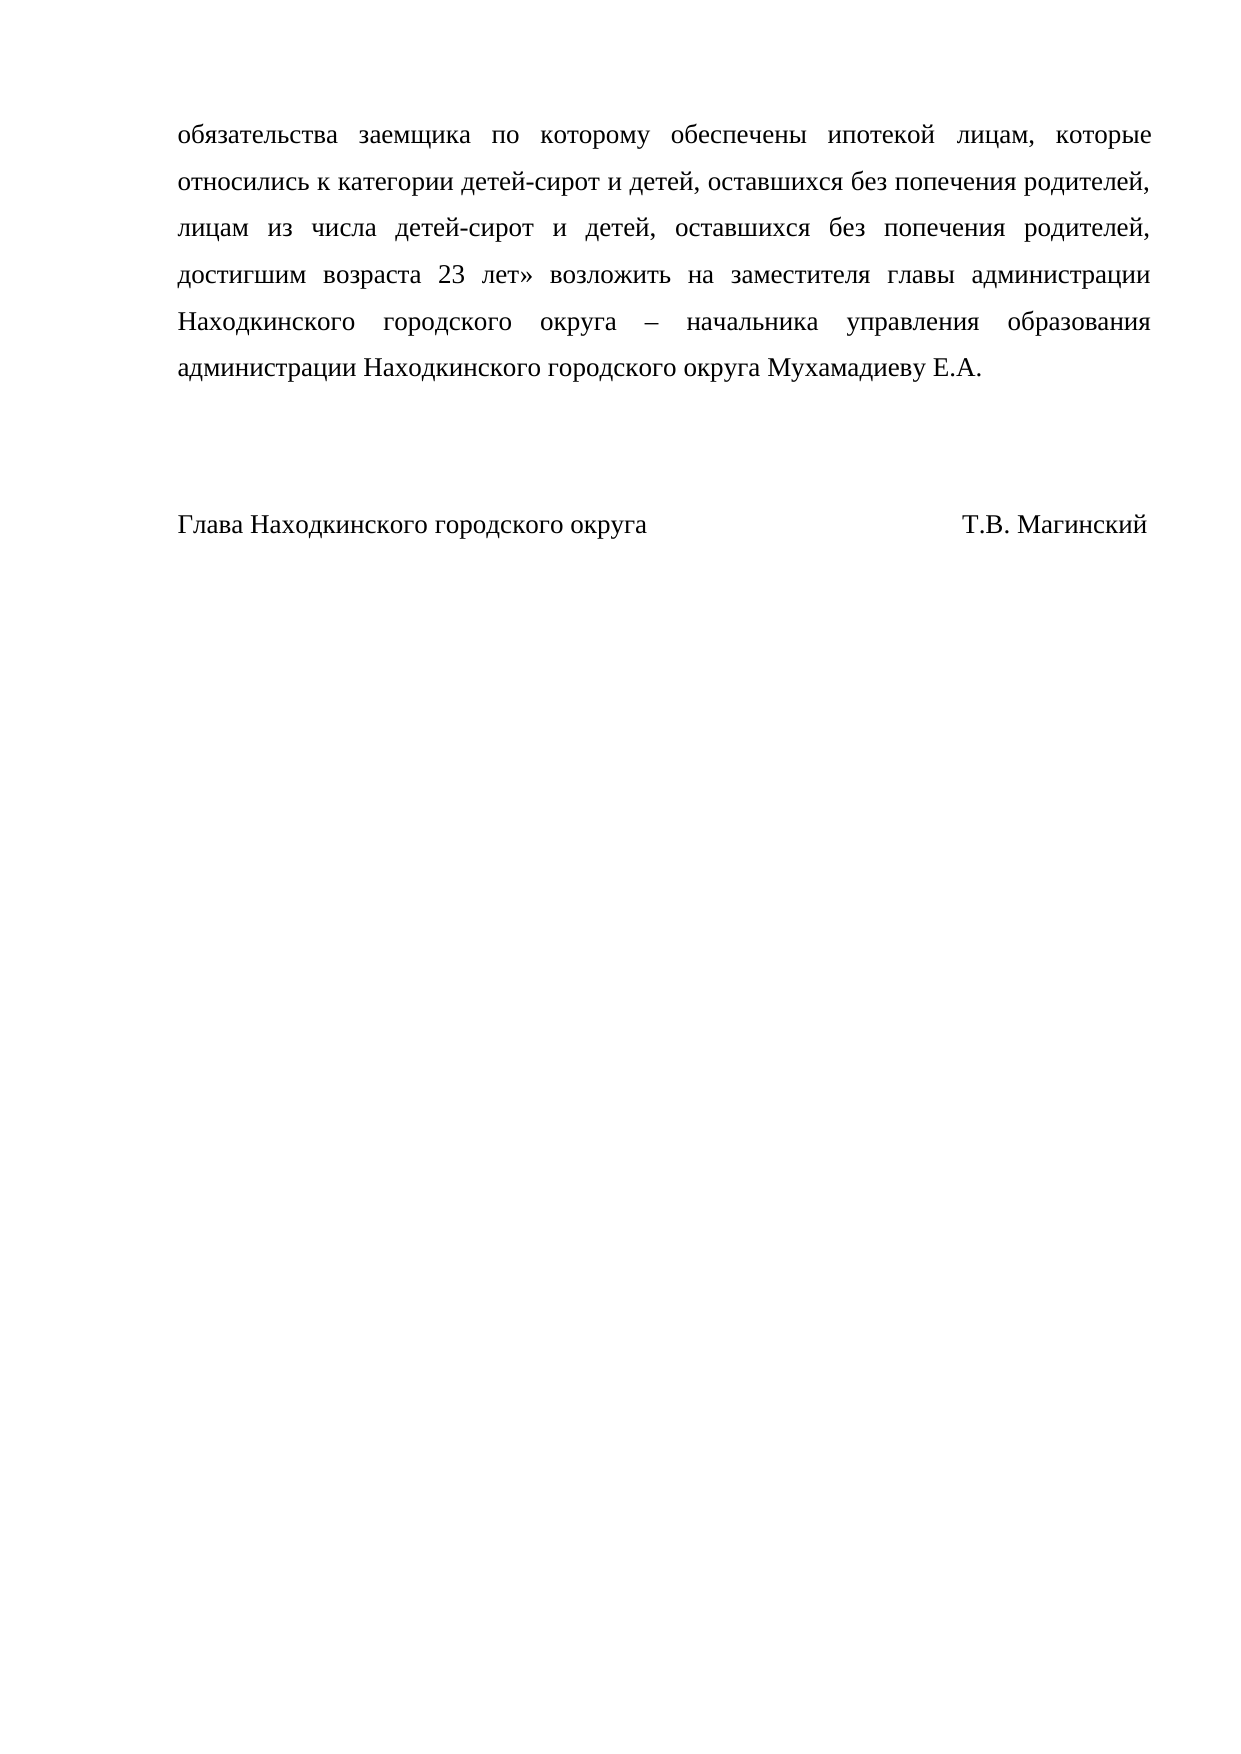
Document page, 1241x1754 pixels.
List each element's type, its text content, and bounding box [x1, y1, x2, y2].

list Глава Находкинского городского округа Т.В. Магинский [177, 508, 1152, 539]
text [177, 118, 1152, 383]
